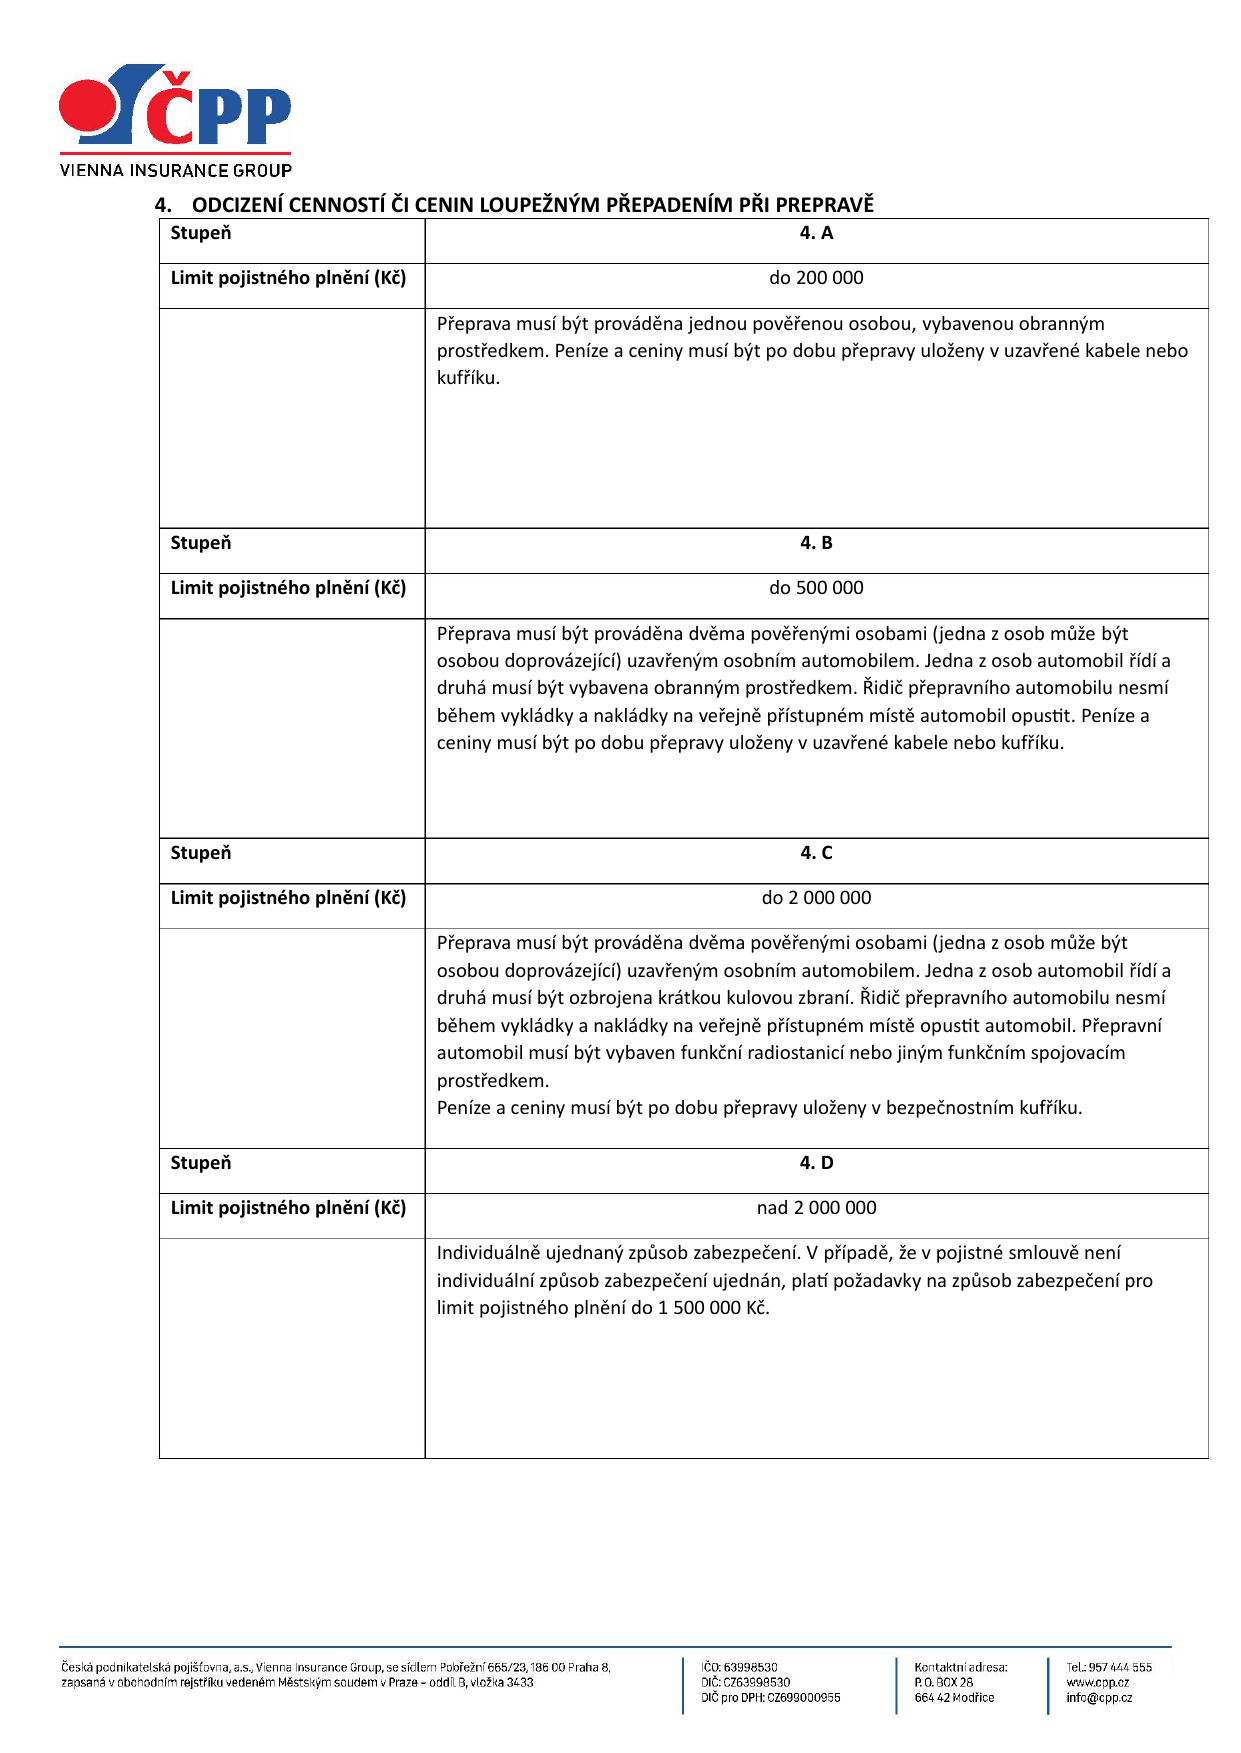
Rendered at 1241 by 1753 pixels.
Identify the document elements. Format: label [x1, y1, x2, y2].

picture [231, 161, 293, 179]
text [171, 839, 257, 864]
picture [56, 1643, 1174, 1717]
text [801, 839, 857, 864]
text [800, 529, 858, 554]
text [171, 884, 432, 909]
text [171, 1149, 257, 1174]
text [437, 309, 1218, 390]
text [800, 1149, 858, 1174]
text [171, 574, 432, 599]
picture [57, 161, 126, 178]
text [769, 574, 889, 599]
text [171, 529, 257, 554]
picture [196, 86, 293, 146]
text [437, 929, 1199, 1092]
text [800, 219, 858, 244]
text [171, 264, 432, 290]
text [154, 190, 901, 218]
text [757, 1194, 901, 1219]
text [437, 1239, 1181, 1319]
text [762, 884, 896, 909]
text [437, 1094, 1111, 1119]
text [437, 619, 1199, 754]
picture [156, 216, 1211, 1461]
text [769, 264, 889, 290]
picture [128, 161, 229, 179]
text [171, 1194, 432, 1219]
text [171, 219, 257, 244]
picture [56, 61, 194, 146]
picture [57, 149, 293, 157]
